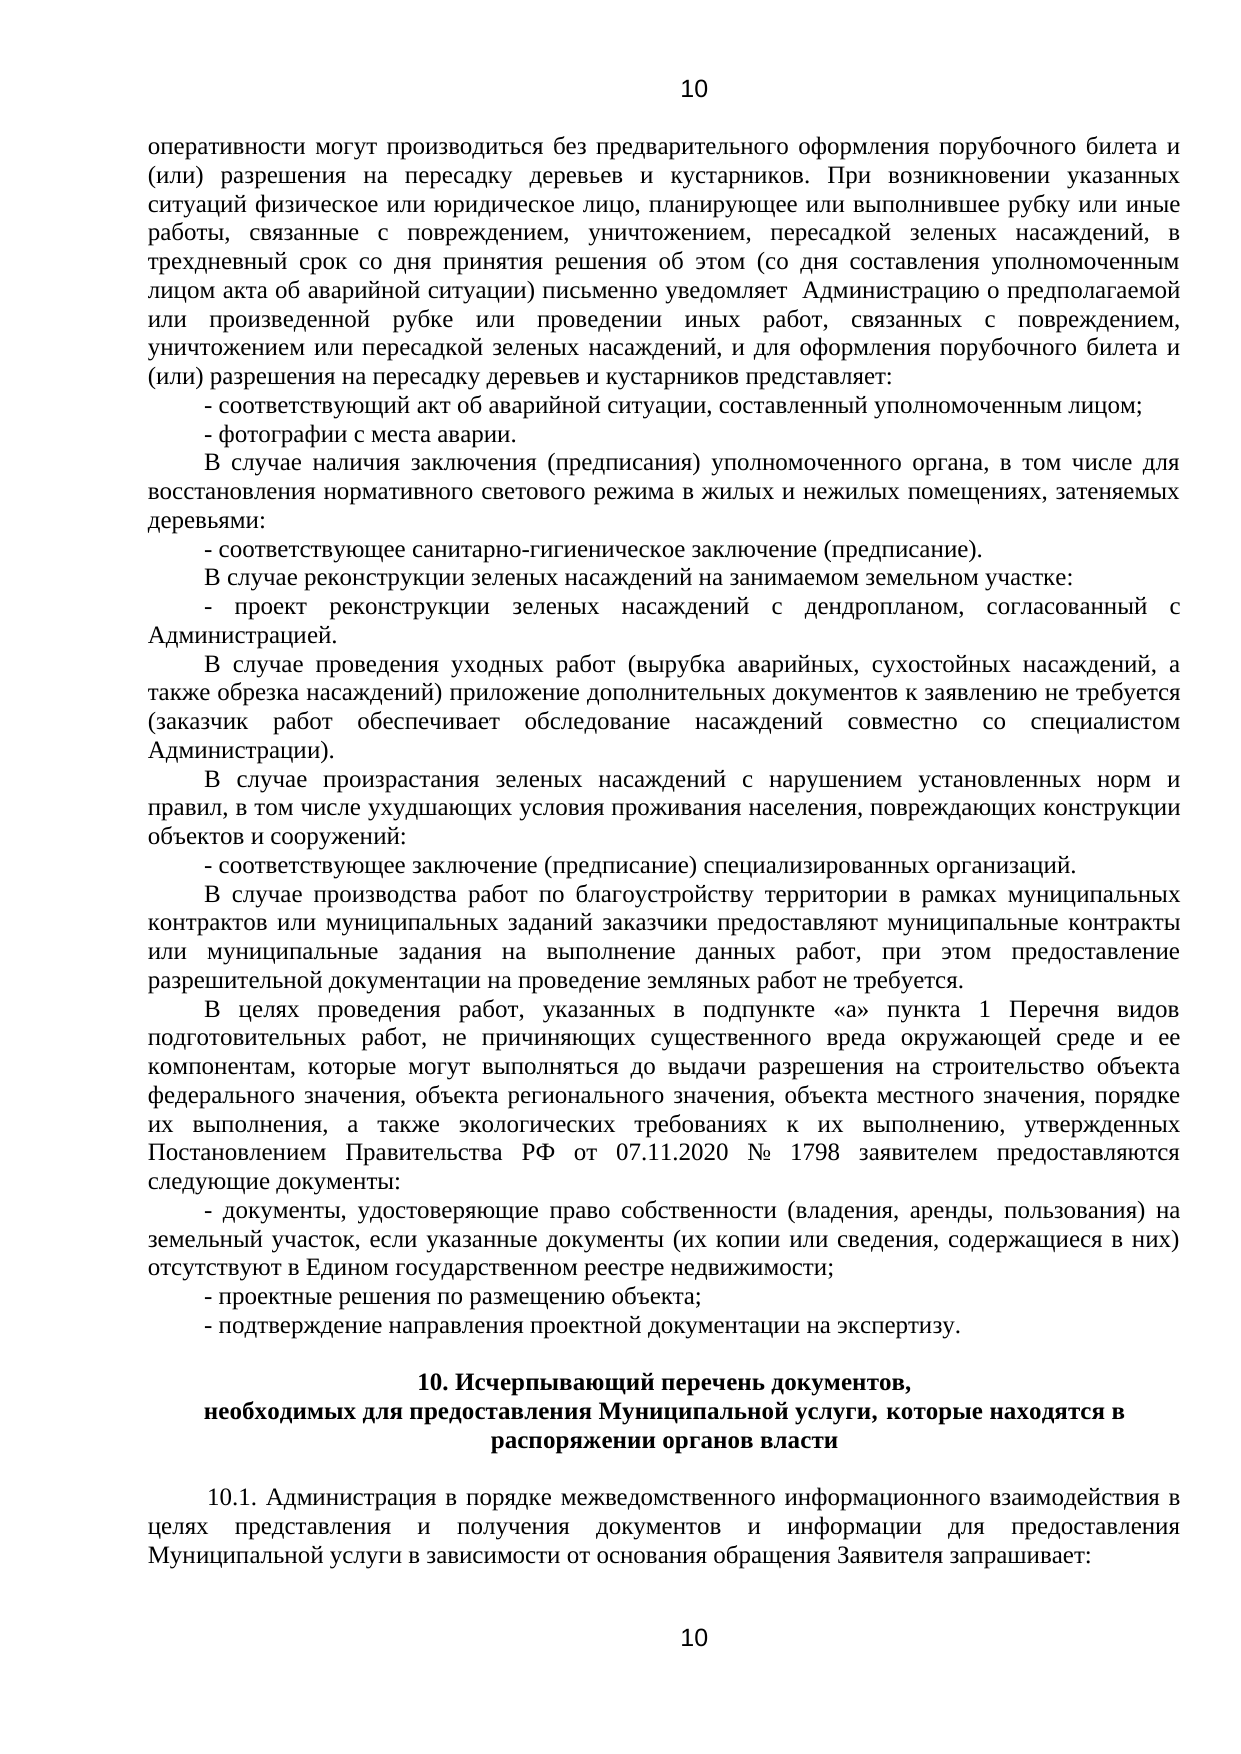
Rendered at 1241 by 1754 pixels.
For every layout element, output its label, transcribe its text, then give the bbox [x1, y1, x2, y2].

text В случае произрастания зеленых насаждений с нарушением установленных норм и правил, в том числе ухудшающих условия проживания населения, повреждающих конструкции объектов и сооружений: [148, 764, 1181, 850]
text - соответствующий акт об аварийной ситуации, составленный уполномоченным лицом; [148, 390, 1181, 419]
text 10.1. Администрация в порядке межведомственного информационного взаимодействия в целях представления и получения документов и информации для предоставления Муниципальной услуги в зависимости от основания обращения Заявителя запрашивает: [148, 1482, 1181, 1569]
text В случае реконструкции зеленых насаждений на занимаемом земельном участке: [148, 562, 1181, 591]
text - соответствующее заключение (предписание) специализированных организаций. [148, 850, 1181, 879]
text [148, 131, 1181, 390]
text 10. Исчерпывающий перечень документов, [148, 1367, 1181, 1396]
text В случае наличия заключения (предписания) уполномоченного органа, в том числе для восстановления нормативного светового режима в жилых и нежилых помещениях, затеняемых деревьями: [148, 447, 1181, 534]
text - подтверждение направления проектной документации на экспертизу. [148, 1310, 1181, 1339]
text В случае проведения уходных работ (вырубка аварийных, сухостойных насаждений, а также обрезка насаждений) приложение дополнительных документов к заявлению не требуется (заказчик работ обеспечивает обследование насаждений совместно со специалистом Администрации). [148, 649, 1181, 764]
text - фотографии с места аварии. [148, 419, 1181, 447]
text В целях проведения работ, указанных в подпункте «а» пункта 1 Перечня видов подготовительных работ, не причиняющих существенного вреда окружающей среде и ее компонентам, которые могут выполняться до выдачи разрешения на строительство объекта федерального значения, объекта регионального значения, объекта местного значения, порядке их выполнения, а также экологических требованиях к их выполнению, утвержденных Постановлением Правительства РФ от 07.11.2020 № 1798 заявителем предоставляются следующие документы: [148, 994, 1181, 1195]
text - документы, удостоверяющие право собственности (владения, аренды, пользования) на земельный участок, если указанные документы (их копии или сведения, содержащиеся в них) отсутствуют в Едином государственном реестре недвижимости; [148, 1195, 1181, 1281]
text - соответствующее санитарно-гигиеническое заключение (предписание). [148, 534, 1181, 562]
text необходимых для предоставления Муниципальной услуги, которые находятся в распоряжении органов власти [148, 1396, 1181, 1454]
text - проект реконструкции зеленых насаждений с дендропланом, согласованный с Администрацией. [148, 591, 1181, 649]
text В случае производства работ по благоустройству территории в рамках муниципальных контрактов или муниципальных заданий заказчики предоставляют муниципальные контракты или муниципальные задания на выполнение данных работ, при этом предоставление разрешительной документации на проведение земляных работ не требуется. [148, 879, 1181, 994]
text - проектные решения по размещению объекта; [148, 1281, 1181, 1310]
